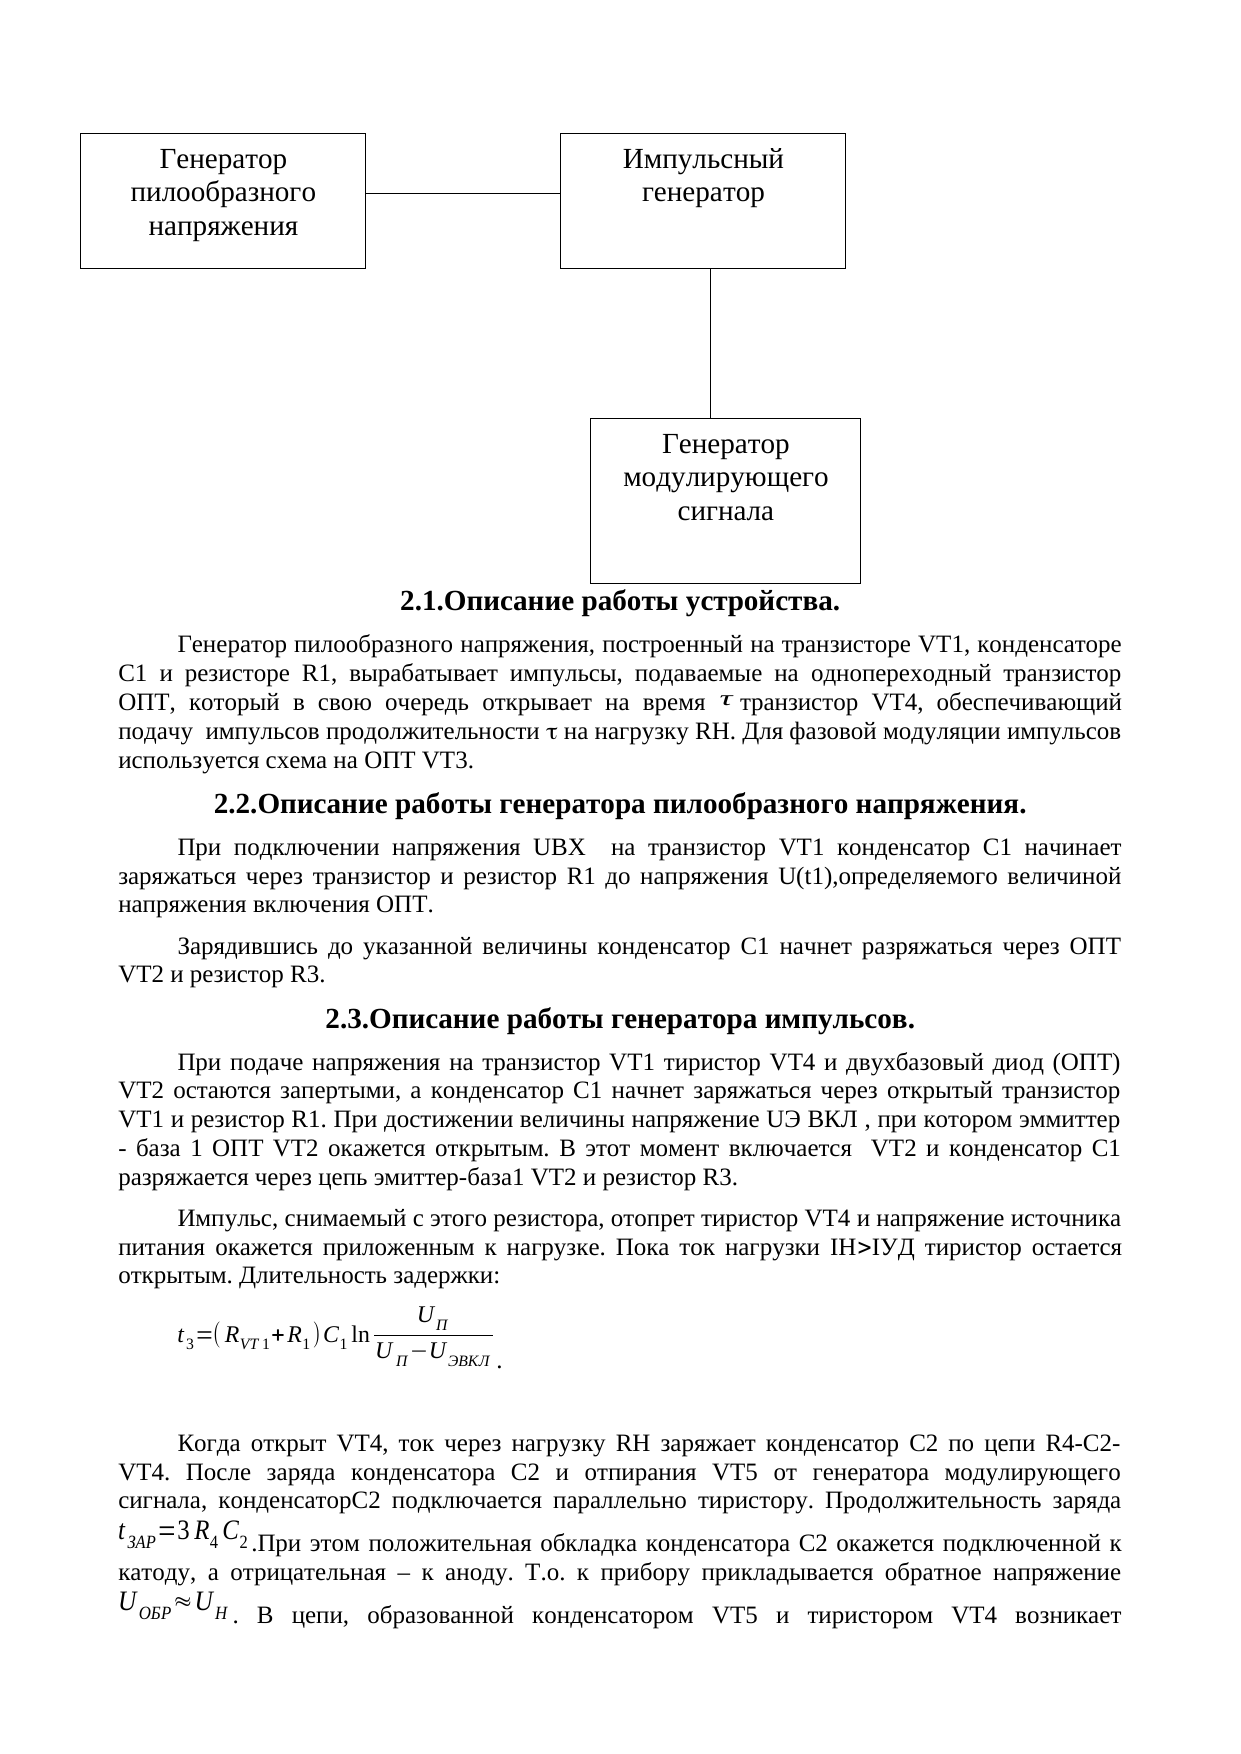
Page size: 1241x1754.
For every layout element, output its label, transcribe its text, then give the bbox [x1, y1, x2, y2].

text 2.3.Описание работы генератора импульсов. [118, 1001, 1122, 1034]
text При подключении напряжения UBX на транзистор VT1 конденсатор С1 начинает заряжаться через транзистор и резистор R1 до напряжения U(t1),определяемого величиной напряжения включения ОПТ. [118, 832, 1122, 918]
text . [118, 1302, 1122, 1374]
text Генератор пилообразного напряжения, построенный на транзисторе VT1, конденсаторе С1 и резисторе R1, вырабатывает импульсы, подаваемые на однопереходный транзистор ОПТ, который в свою очередь открывает на время транзистор VT4, обеспечивающий подачу импульсов продолжительности на нагрузку RH. Для фазовой модуляции импульсов используется схема на ОПТ VT3. [118, 629, 1122, 773]
text Зарядившись до указанной величины конденсатор С1 начнет разряжаться через ОПТ VT2 и резистор R3. [118, 931, 1122, 988]
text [118, 1428, 1122, 1629]
text 2.2.Описание работы генератора пилообразного напряжения. [118, 786, 1122, 819]
text Импульс, снимаемый с этого резистора, отопрет тиристор VT4 и напряжение источника питания окажется приложенным к нагрузке. Пока ток нагрузки IHIУД тиристор остается открытым. Длительность задержки: [118, 1203, 1122, 1289]
text При подаче напряжения на транзистор VT1 тиристор VT4 и двухбазовый диод (ОПТ) VT2 остаются запертыми, а конденсатор С1 начнет заряжаться через открытый транзистор VT1 и резистор R1. При достижении величины напряжение UЭ ВКЛ , при котором эммиттер - база 1 ОПТ VT2 окажется открытым. В этот момент включается VT2 и конденсатор С1 разряжается через цепь эмиттер-база1 VT2 и резистор R3. [118, 1047, 1122, 1191]
text 2.1.Описание работы устройства. [118, 118, 1122, 617]
